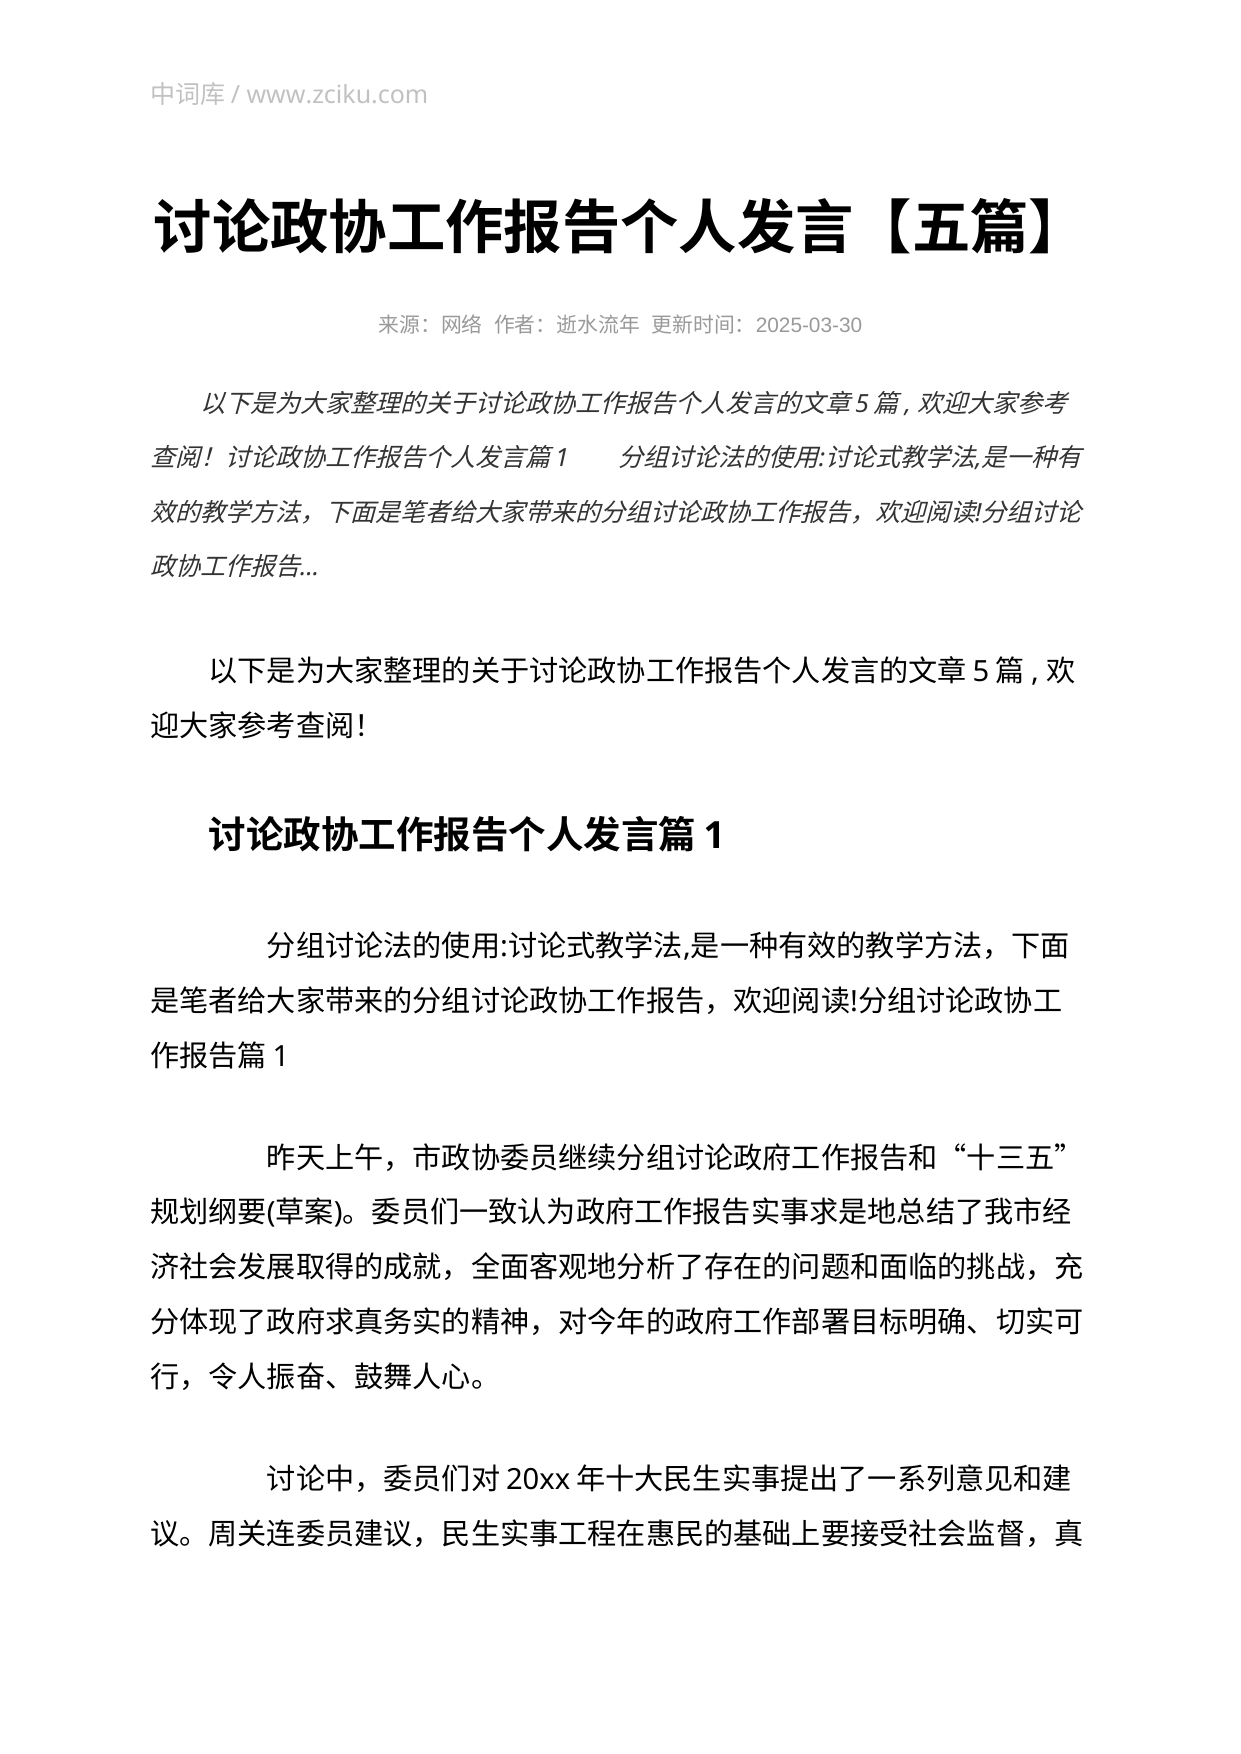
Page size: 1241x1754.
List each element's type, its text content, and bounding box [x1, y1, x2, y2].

subtitle 讨论政协工作报告个人发言【五篇】 [150, 181, 1090, 266]
text 以下是为大家整理的关于讨论政协工作报告个人发言的文章5篇 , 欢迎大家参考查阅！讨论政协工作报告个人发言篇1 分组讨论法的使用:讨论式教学法,是一种有效的教学方法，下面是笔者给大家带来的分组讨论政协工作报告，欢迎阅读!分组讨论政协工作报告... [150, 383, 1090, 583]
text 昨天上午，市政协委员继续分组讨论政府工作报告和“十三五”规划纲要(草案)。委员们一致认为政府工作报告实事求是地总结了我市经济社会发展取得的成就，全面客观地分析了存在的问题和面临的挑战，充分体现了政府求真务实的精神，对今年的政府工作部署目标明确、切实可行，令人振奋、鼓舞人心。 [150, 1134, 1090, 1396]
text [150, 1456, 1090, 1553]
text 讨论政协工作报告个人发言篇1 [150, 804, 1090, 859]
text 来源：网络 作者：逝水流年 更新时间：2025-03-30 [150, 313, 1090, 337]
text 以下是为大家整理的关于讨论政协工作报告个人发言的文章5篇 , 欢迎大家参考查阅！ [150, 648, 1090, 745]
text 分组讨论法的使用:讨论式教学法,是一种有效的教学方法，下面是笔者给大家带来的分组讨论政协工作报告，欢迎阅读!分组讨论政协工作报告篇1 [150, 922, 1090, 1074]
